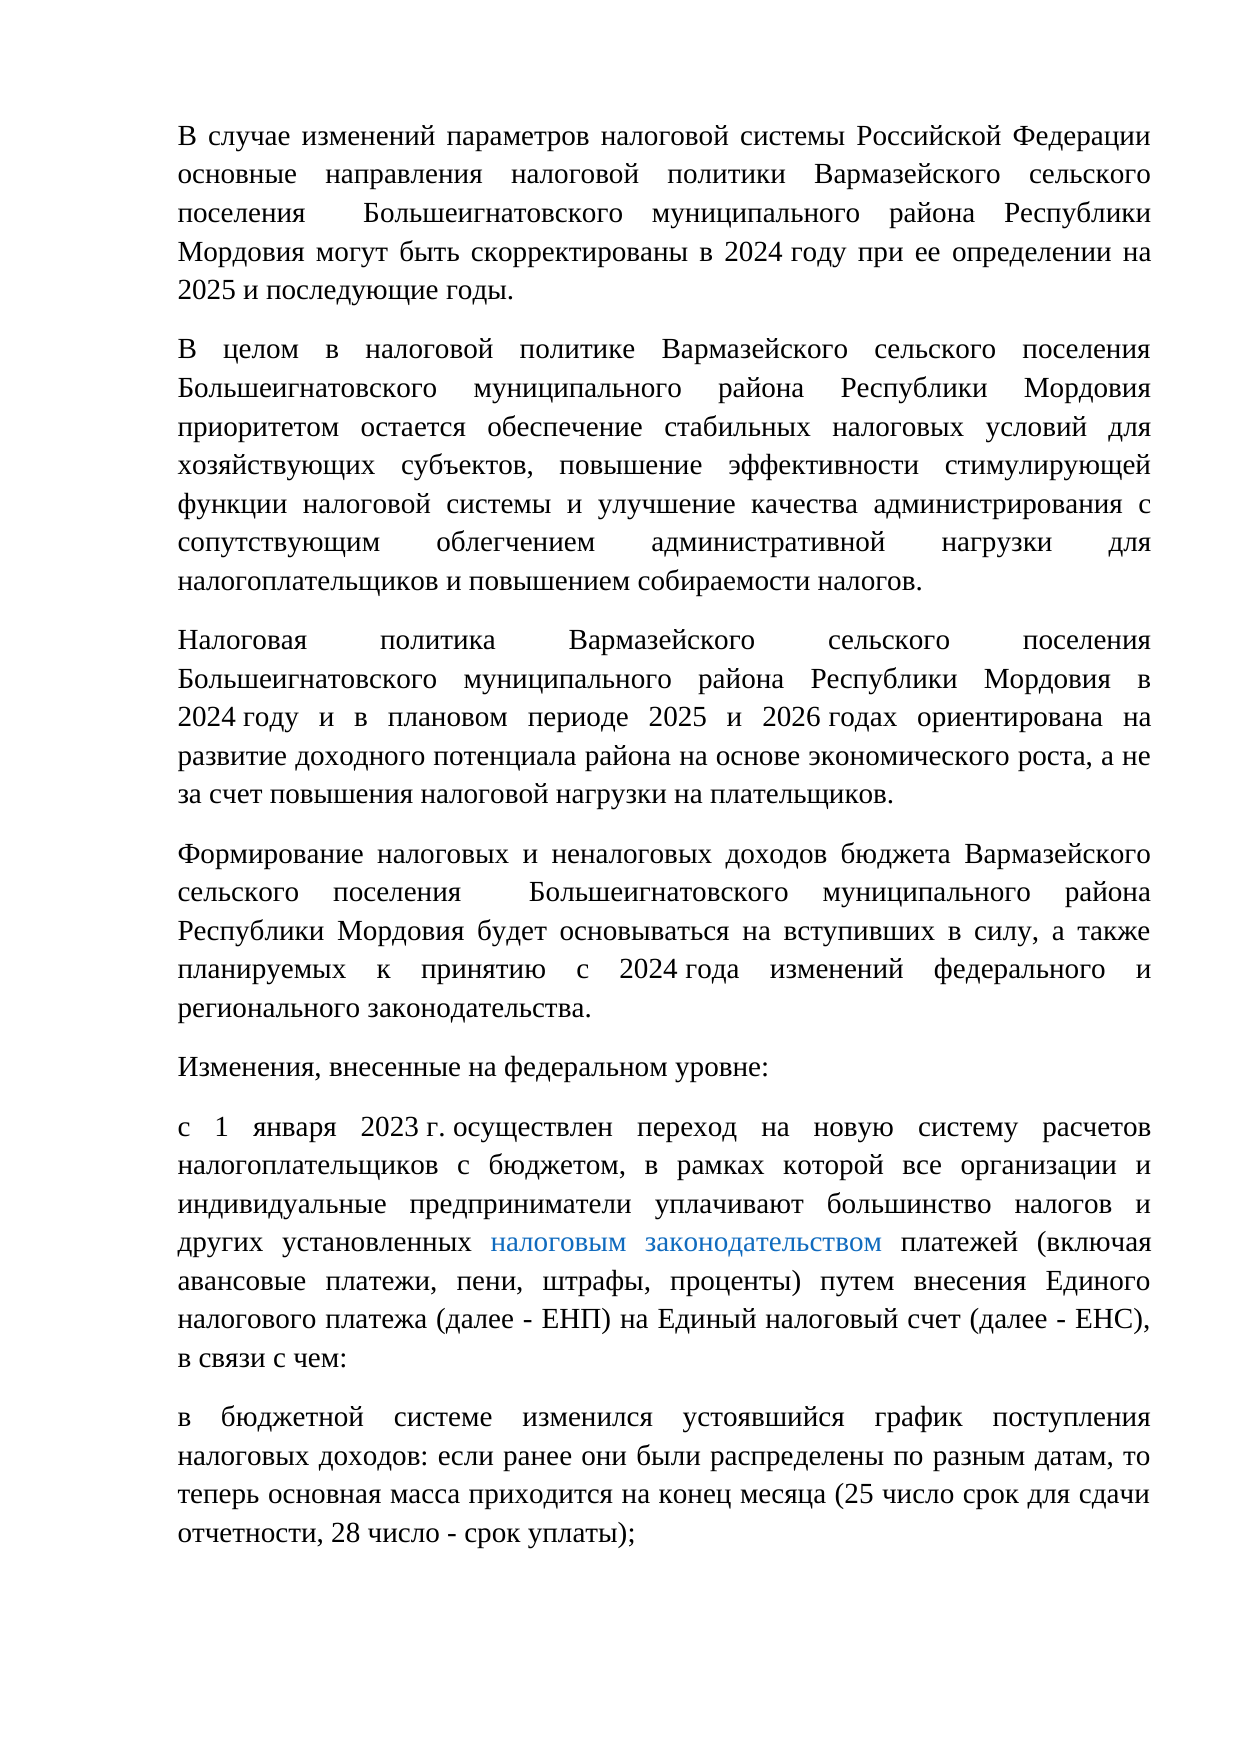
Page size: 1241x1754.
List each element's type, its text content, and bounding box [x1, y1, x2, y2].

text в бюджетной системе изменился устоявшийся график поступления налоговых доходов: если ранее они были распределены по разным датам, то теперь основная масса приходится на конец месяца (25 число срок для сдачи отчетности, 28 число - срок уплаты); [177, 1399, 1152, 1548]
text Изменения, внесенные на федеральном уровне: [177, 1049, 1152, 1083]
text с 1 января 2023 г. осуществлен переход на новую систему расчетов налогоплательщиков с бюджетом, в рамках которой все организации и индивидуальные предприниматели уплачивают большинство налогов и других установленных налоговым законодательством платежей (включая авансовые платежи, пени, штрафы, проценты) путем внесения Единого налогового платежа (далее - ЕНП) на Единый налоговый счет (далее - ЕНС), в связи с чем: [177, 1109, 1152, 1373]
text Формирование налоговых и неналоговых доходов бюджета Вармазейского сельского поселения Большеигнатовского муниципального района Республики Мордовия будет основываться на вступивших в силу, а также планируемых к принятию с 2024 года изменений федерального и регионального законодательства. [177, 836, 1152, 1023]
text В целом в налоговой политике Вармазейского сельского поселения Большеигнатовского муниципального района Республики Мордовия приоритетом остается обеспечение стабильных налоговых условий для хозяйствующих субъектов, повышение эффективности стимулирующей функции налоговой системы и улучшение качества администрирования с сопутствующим облегчением административной нагрузки для налогоплательщиков и повышением собираемости налогов. [177, 332, 1152, 596]
text Налоговая политика Вармазейского сельского поселения Большеигнатовского муниципального района Республики Мордовия в 2024 году и в плановом периоде 2025 и 2026 годах ориентирована на развитие доходного потенциала района на основе экономического роста, а не за счет повышения налоговой нагрузки на плательщиков. [177, 622, 1152, 810]
text В случае изменений параметров налоговой системы Российской Федерации основные направления налоговой политики Вармазейского сельского поселения Большеигнатовского муниципального района Республики Мордовия могут быть скорректированы в 2024 году при ее определении на 2025 и последующие годы. [177, 118, 1152, 306]
